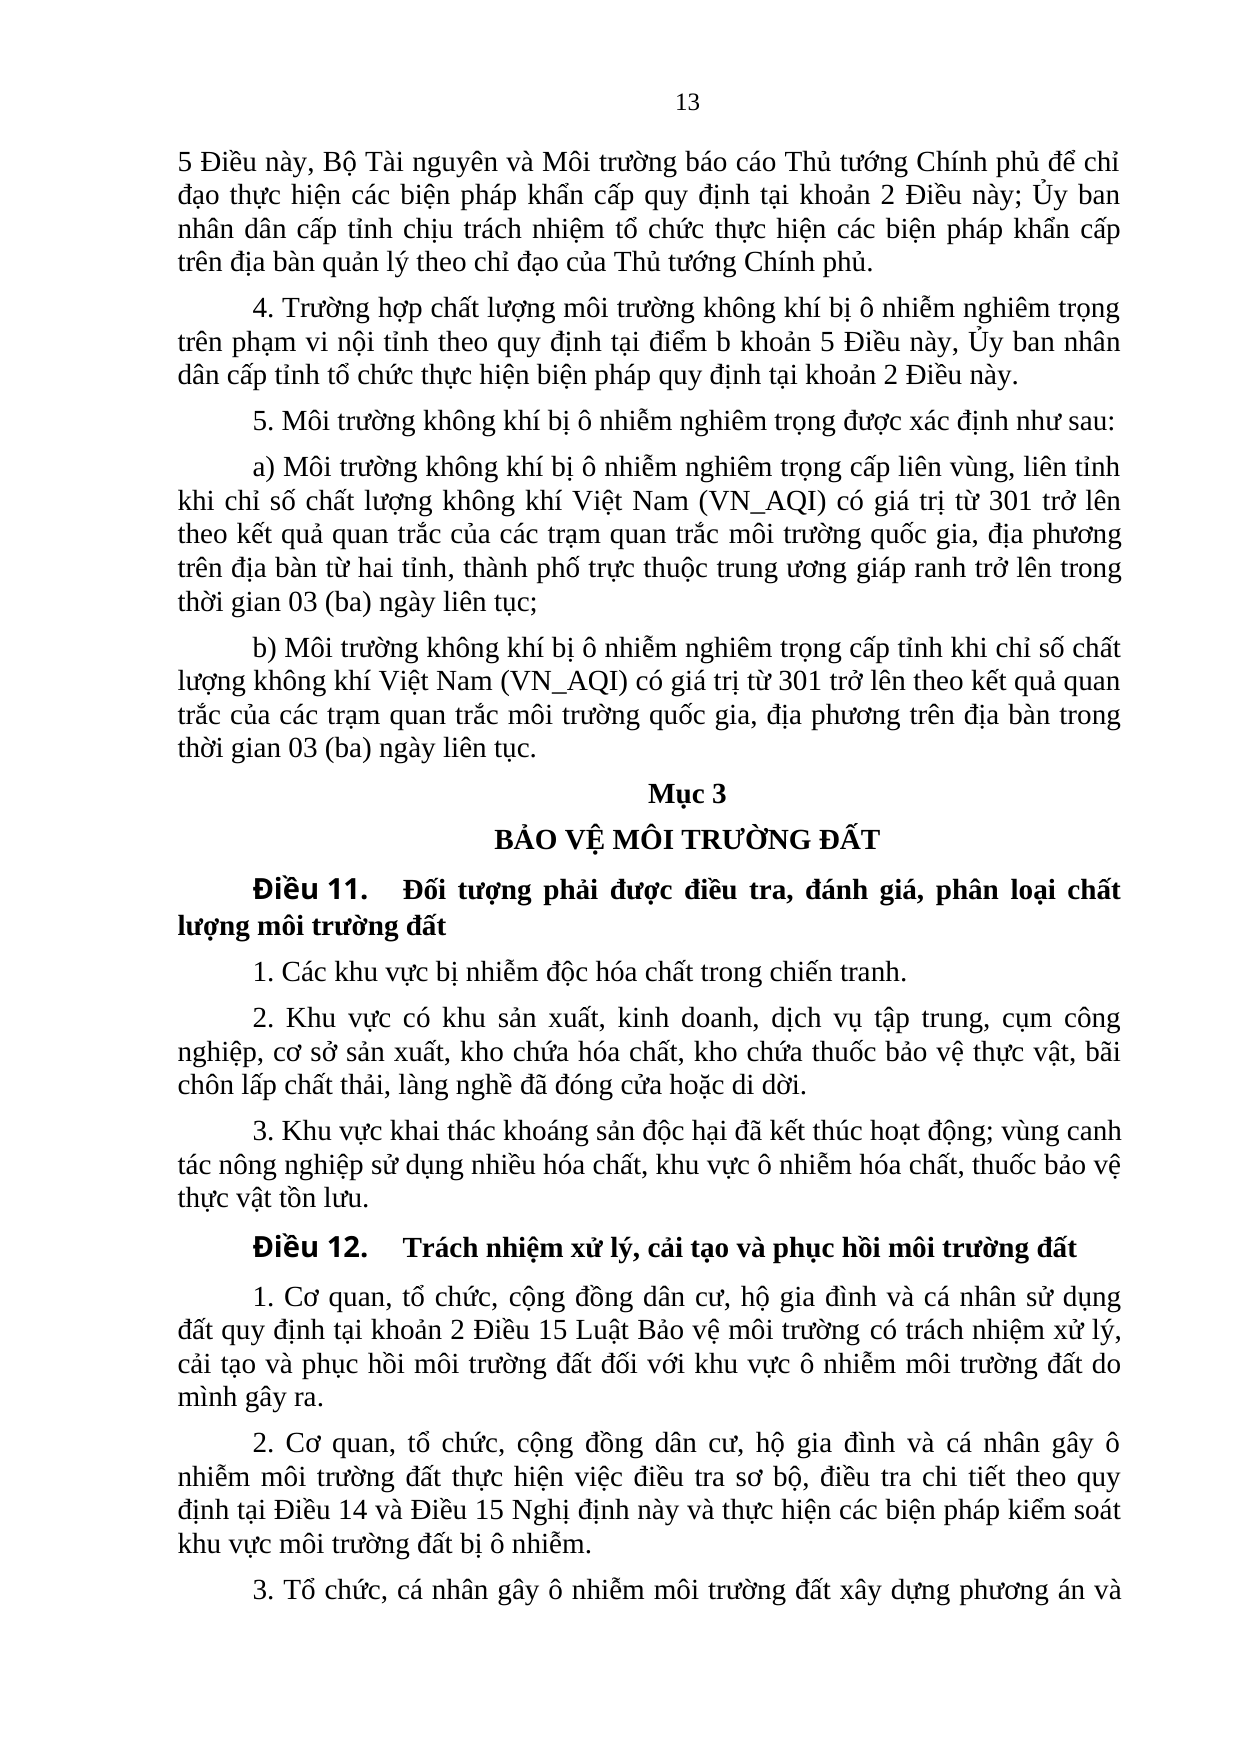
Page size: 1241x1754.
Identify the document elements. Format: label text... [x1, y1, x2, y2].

text 4. Trường hợp chất lượng môi trường không khí bị ô nhiễm nghiêm trọng trên phạm vi nội tỉnh theo quy định tại điểm b khoản 5 Điều này, Ủy ban nhân dân cấp tỉnh tổ chức thực hiện biện pháp quy định tại khoản 2 Điều này. [177, 290, 1122, 391]
subtitle Đối tượng phải được điều tra, đánh giá, phân loại chất lượng môi trường đất [177, 868, 1122, 942]
subtitle BẢO VỆ MÔI TRƯỜNG ĐẤT [177, 822, 1122, 856]
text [177, 1572, 1122, 1606]
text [177, 144, 1122, 278]
subtitle Mục 3 [177, 776, 1122, 810]
text 5. Môi trường không khí bị ô nhiễm nghiêm trọng được xác định như sau: [177, 403, 1122, 437]
text 2. Cơ quan, tổ chức, cộng đồng dân cư, hộ gia đình và cá nhân gây ô nhiễm môi trường đất thực hiện việc điều tra sơ bộ, điều tra chi tiết theo quy định tại Điều 14 và Điều 15 Nghị định này và thực hiện các biện pháp kiểm soát khu vực môi trường đất bị ô nhiễm. [177, 1425, 1122, 1559]
text b) Môi trường không khí bị ô nhiễm nghiêm trọng cấp tỉnh khi chỉ số chất lượng không khí Việt Nam (VN_AQI) có giá trị từ 301 trở lên theo kết quả quan trắc của các trạm quan trắc môi trường quốc gia, địa phương trên địa bàn trong thời gian 03 (ba) ngày liên tục. [177, 630, 1122, 764]
text 3. Khu vực khai thác khoáng sản độc hại đã kết thúc hoạt động; vùng canh tác nông nghiệp sử dụng nhiều hóa chất, khu vực ô nhiễm hóa chất, thuốc bảo vệ thực vật tồn lưu. [177, 1113, 1122, 1214]
text a) Môi trường không khí bị ô nhiễm nghiêm trọng cấp liên vùng, liên tỉnh khi chỉ số chất lượng không khí Việt Nam (VN_AQI) có giá trị từ 301 trở lên theo kết quả quan trắc của các trạm quan trắc môi trường quốc gia, địa phương trên địa bàn từ hai tỉnh, thành phố trực thuộc trung ương giáp ranh trở lên trong thời gian 03 (ba) ngày liên tục; [177, 449, 1122, 617]
subtitle Trách nhiệm xử lý, cải tạo và phục hồi môi trường đất [177, 1227, 1122, 1266]
text 1. Cơ quan, tổ chức, cộng đồng dân cư, hộ gia đình và cá nhân sử dụng đất quy định tại khoản 2 Điều 15 Luật Bảo vệ môi trường có trách nhiệm xử lý, cải tạo và phục hồi môi trường đất đối với khu vực ô nhiễm môi trường đất do mình gây ra. [177, 1279, 1122, 1413]
text 1. Các khu vực bị nhiễm độc hóa chất trong chiến tranh. [177, 954, 1122, 988]
text 2. Khu vực có khu sản xuất, kinh doanh, dịch vụ tập trung, cụm công nghiệp, cơ sở sản xuất, kho chứa hóa chất, kho chứa thuốc bảo vệ thực vật, bãi chôn lấp chất thải, làng nghề đã đóng cửa hoặc di dời. [177, 1000, 1122, 1101]
